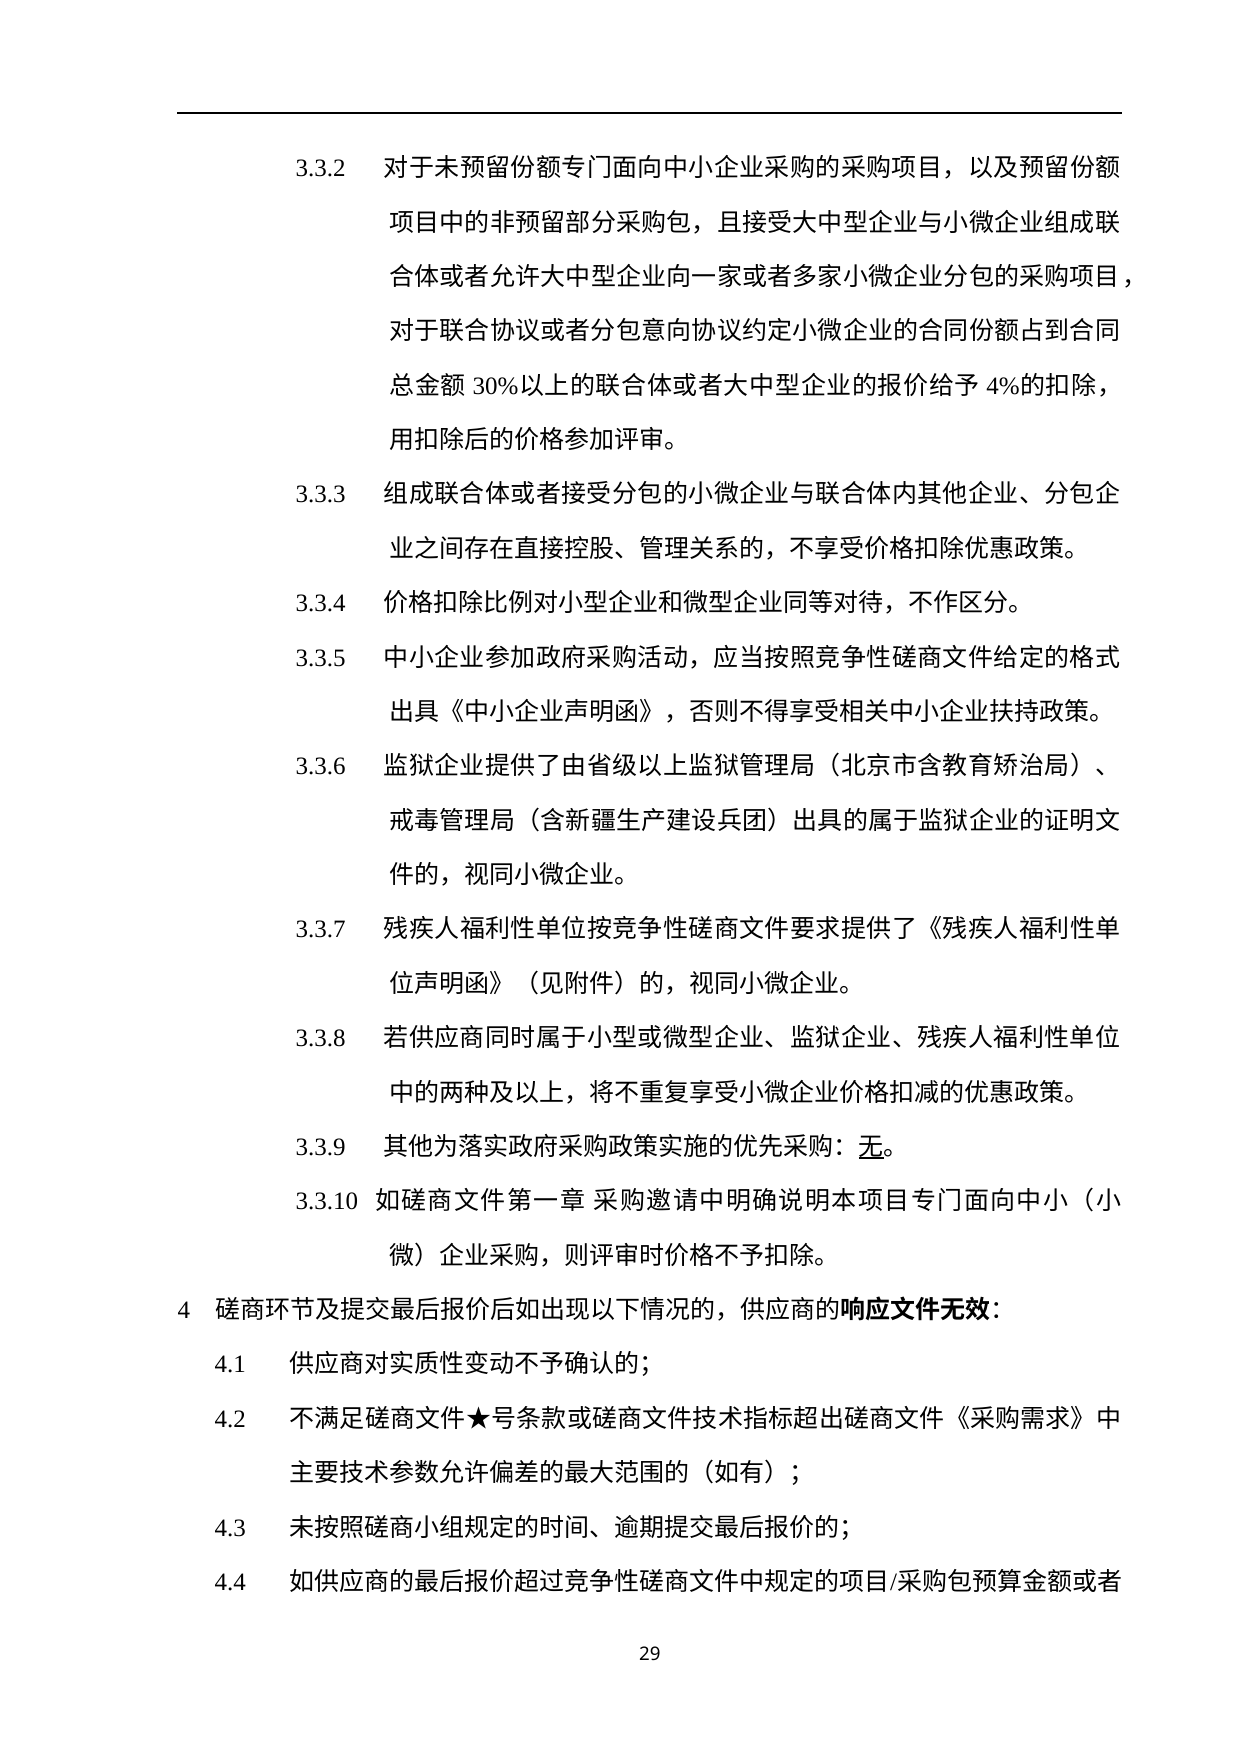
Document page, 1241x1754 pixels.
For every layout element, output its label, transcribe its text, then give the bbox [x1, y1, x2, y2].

text 3.3.3 组成联合体或者接受分包的小微企业与联合体内其他企业、分包企业之间存在直接控股、管理关系的，不享受价格扣除优惠政策。 [295, 474, 1122, 564]
text 3.3.10 如磋商文件第一章 采购邀请中明确说明本项目专门面向中小（小微）企业采购，则评审时价格不予扣除。 [295, 1181, 1122, 1271]
text 3.3.6 监狱企业提供了由省级以上监狱管理局（北京市含教育矫治局）、戒毒管理局（含新疆生产建设兵团）出具的属于监狱企业的证明文件的，视同小微企业。 [295, 746, 1122, 891]
text 3.3.4 价格扣除比例对小型企业和微型企业同等对待，不作区分。 [295, 583, 1122, 619]
text 3.3.5 中小企业参加政府采购活动，应当按照竞争性磋商文件给定的格式出具《中小企业声明函》，否则不得享受相关中小企业扶持政策。 [295, 637, 1122, 728]
text 3.3.8 若供应商同时属于小型或微型企业、监狱企业、残疾人福利性单位中的两种及以上，将不重复享受小微企业价格扣减的优惠政策。 [295, 1018, 1122, 1108]
text 4.2 不满足磋商文件★号条款或磋商文件技术指标超出磋商文件《采购需求》中主要技术参数允许偏差的最大范围的（如有）； [214, 1398, 1122, 1489]
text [214, 1561, 1122, 1598]
text 3.3.9 其他为落实政府采购政策实施的优先采购：无。 [295, 1126, 1122, 1163]
text 4.1 供应商对实质性变动不予确认的； [214, 1344, 1122, 1380]
text 3.3.7 残疾人福利性单位按竞争性磋商文件要求提供了《残疾人福利性单位声明函》（见附件）的，视同小微企业。 [295, 909, 1122, 999]
text 4.3 未按照磋商小组规定的时间、逾期提交最后报价的； [214, 1507, 1122, 1543]
text 4 磋商环节及提交最后报价后如出现以下情况的，供应商的响应文件无效： [177, 1289, 1122, 1326]
text 3.3.2 对于未预留份额专门面向中小企业采购的采购项目，以及预留份额项目中的非预留部分采购包，且接受大中型企业与小微企业组成联合体或者允许大中型企业向一家或者多家小微企业分包的采购项目，对于联合协议或者分包意向协议约定小微企业的合同份额占到合同总金额 30%以上的联合体或者大中型企业的报价给予4%的扣除，用扣除后的价格参加评审。 [295, 148, 1122, 456]
